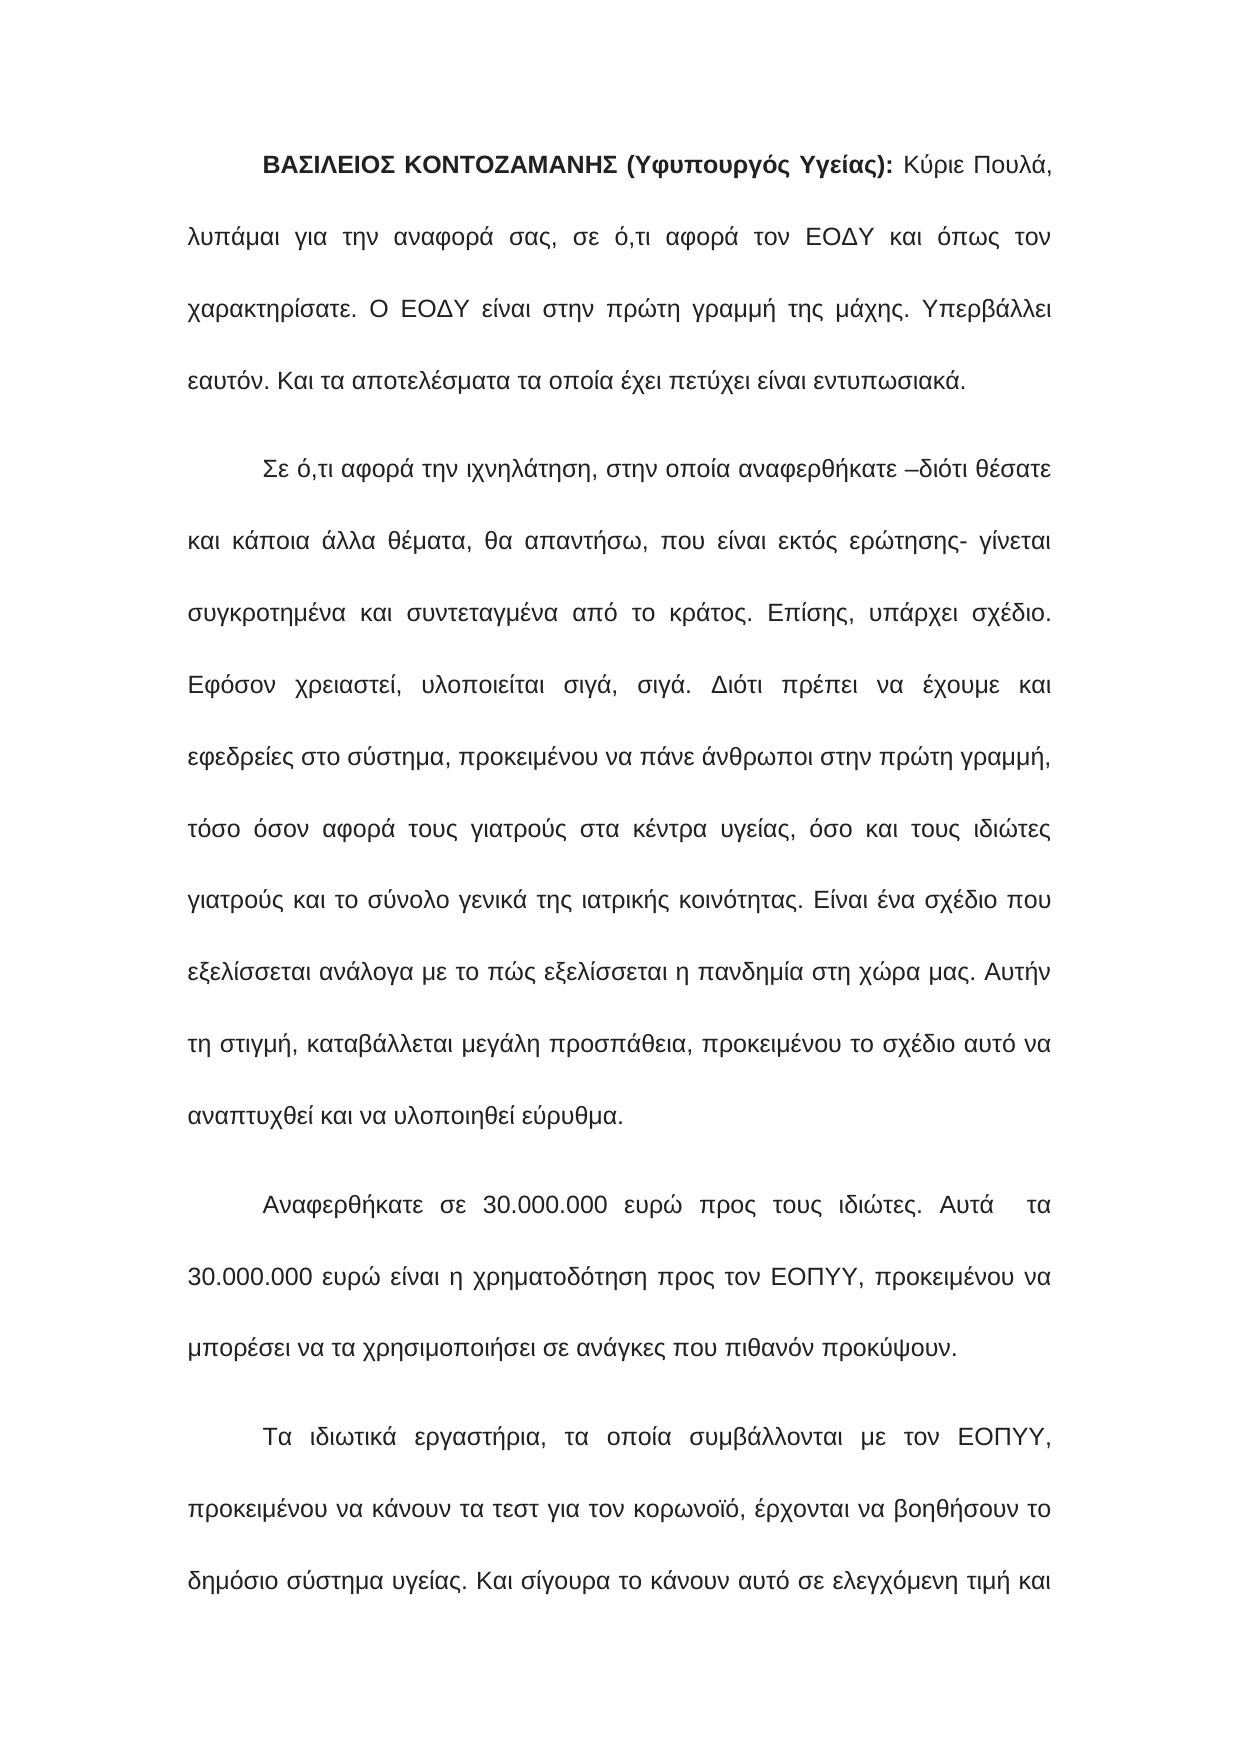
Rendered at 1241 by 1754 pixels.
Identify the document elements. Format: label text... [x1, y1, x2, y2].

text Σε ό,τι αφορά την ιχνηλάτηση, στην οποία αναφερθήκατε –διότι θέσατε και κάποια άλλα θέματα, θα απαντήσω, που είναι εκτός ερώτησης- γίνεται συγκροτημένα και συντεταγμένα από το κράτος. Επίσης, υπάρχει σχέδιο. Εφόσον χρειαστεί, υλοποιείται σιγά, σιγά. Διότι πρέπει να έχουμε και εφεδρείες στο σύστημα, προκειμένου να πάνε άνθρωποι στην πρώτη γραμμή, τόσο όσον αφορά τους γιατρούς στα κέντρα υγείας, όσο και τους ιδιώτες γιατρούς και το σύνολο γενικά της ιατρικής κοινότητας. Είναι ένα σχέδιο που εξελίσσεται ανάλογα με το πώς εξελίσσεται η πανδημία στη χώρα μας. Αυτήν τη στιγμή, καταβάλλεται μεγάλη προσπάθεια, προκειμένου το σχέδιο αυτό να αναπτυχθεί και να υλοποιηθεί εύρυθμα. [187, 896, 1053, 1039]
text Σε ό,τι αφορά την ιχνηλάτηση, στην οποία αναφερθήκατε –διότι θέσατε και κάποια άλλα θέματα, θα απαντήσω, που είναι εκτός ερώτησης- γίνεται συγκροτημένα και συντεταγμένα από το κράτος. Επίσης, υπάρχει σχέδιο. Εφόσον χρειαστεί, υλοποιείται σιγά, σιγά. Διότι πρέπει να έχουμε και εφεδρείες στο σύστημα, προκειμένου να πάνε άνθρωποι στην πρώτη γραμμή, τόσο όσον αφορά τους γιατρούς στα κέντρα υγείας, όσο και τους ιδιώτες γιατρούς και το σύνολο γενικά της ιατρικής κοινότητας. Είναι ένα σχέδιο που εξελίσσεται ανάλογα με το πώς εξελίσσεται η πανδημία στη χώρα μας. Αυτήν τη στιγμή, καταβάλλεται μεγάλη προσπάθεια, προκειμένου το σχέδιο αυτό να αναπτυχθεί και να υλοποιηθεί εύρυθμα. [187, 1041, 1053, 1130]
text ΒΑΣΙΛΕΙΟΣ ΚΟΝΤΟΖΑΜΑΝΗΣ (Υφυπουργός Υγείας): Κύριε Πουλά, λυπάμαι για την αναφορά σας, σε ό,τι αφορά τον ΕΟΔΥ και όπως τον χαρακτηρίσατε. Ο ΕΟΔΥ είναι στην πρώτη γραμμή της μάχης. Υπερβάλλει εαυτόν. Και τα αποτελέσματα τα οποία έχει πετύχει είναι εντυπωσιακά. [187, 150, 1053, 244]
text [187, 1422, 1053, 1594]
text ΒΑΣΙΛΕΙΟΣ ΚΟΝΤΟΖΑΜΑΝΗΣ (Υφυπουργός Υγείας): Κύριε Πουλά, λυπάμαι για την αναφορά σας, σε ό,τι αφορά τον ΕΟΔΥ και όπως τον χαρακτηρίσατε. Ο ΕΟΔΥ είναι στην πρώτη γραμμή της μάχης. Υπερβάλλει εαυτόν. Και τα αποτελέσματα τα οποία έχει πετύχει είναι εντυπωσιακά. [187, 245, 1053, 394]
text Σε ό,τι αφορά την ιχνηλάτηση, στην οποία αναφερθήκατε –διότι θέσατε και κάποια άλλα θέματα, θα απαντήσω, που είναι εκτός ερώτησης- γίνεται συγκροτημένα και συντεταγμένα από το κράτος. Επίσης, υπάρχει σχέδιο. Εφόσον χρειαστεί, υλοποιείται σιγά, σιγά. Διότι πρέπει να έχουμε και εφεδρείες στο σύστημα, προκειμένου να πάνε άνθρωποι στην πρώτη γραμμή, τόσο όσον αφορά τους γιατρούς στα κέντρα υγείας, όσο και τους ιδιώτες γιατρούς και το σύνολο γενικά της ιατρικής κοινότητας. Είναι ένα σχέδιο που εξελίσσεται ανάλογα με το πώς εξελίσσεται η πανδημία στη χώρα μας. Αυτήν τη στιγμή, καταβάλλεται μεγάλη προσπάθεια, προκειμένου το σχέδιο αυτό να αναπτυχθεί και να υλοποιηθεί εύρυθμα. [187, 454, 1053, 824]
text Σε ό,τι αφορά την ιχνηλάτηση, στην οποία αναφερθήκατε –διότι θέσατε και κάποια άλλα θέματα, θα απαντήσω, που είναι εκτός ερώτησης- γίνεται συγκροτημένα και συντεταγμένα από το κράτος. Επίσης, υπάρχει σχέδιο. Εφόσον χρειαστεί, υλοποιείται σιγά, σιγά. Διότι πρέπει να έχουμε και εφεδρείες στο σύστημα, προκειμένου να πάνε άνθρωποι στην πρώτη γραμμή, τόσο όσον αφορά τους γιατρούς στα κέντρα υγείας, όσο και τους ιδιώτες γιατρούς και το σύνολο γενικά της ιατρικής κοινότητας. Είναι ένα σχέδιο που εξελίσσεται ανάλογα με το πώς εξελίσσεται η πανδημία στη χώρα μας. Αυτήν τη στιγμή, καταβάλλεται μεγάλη προσπάθεια, προκειμένου το σχέδιο αυτό να αναπτυχθεί και να υλοποιηθεί εύρυθμα. [187, 826, 1053, 895]
text Αναφερθήκατε σε 30.000.000 ευρώ προς τους ιδιώτες. Αυτά τα 30.000.000 ευρώ είναι η χρηματοδότηση προς τον ΕΟΠΥΥ, προκειμένου να μπορέσει να τα χρησιμοποιήσει σε ανάγκες που πιθανόν προκύψουν. [187, 1189, 1053, 1362]
